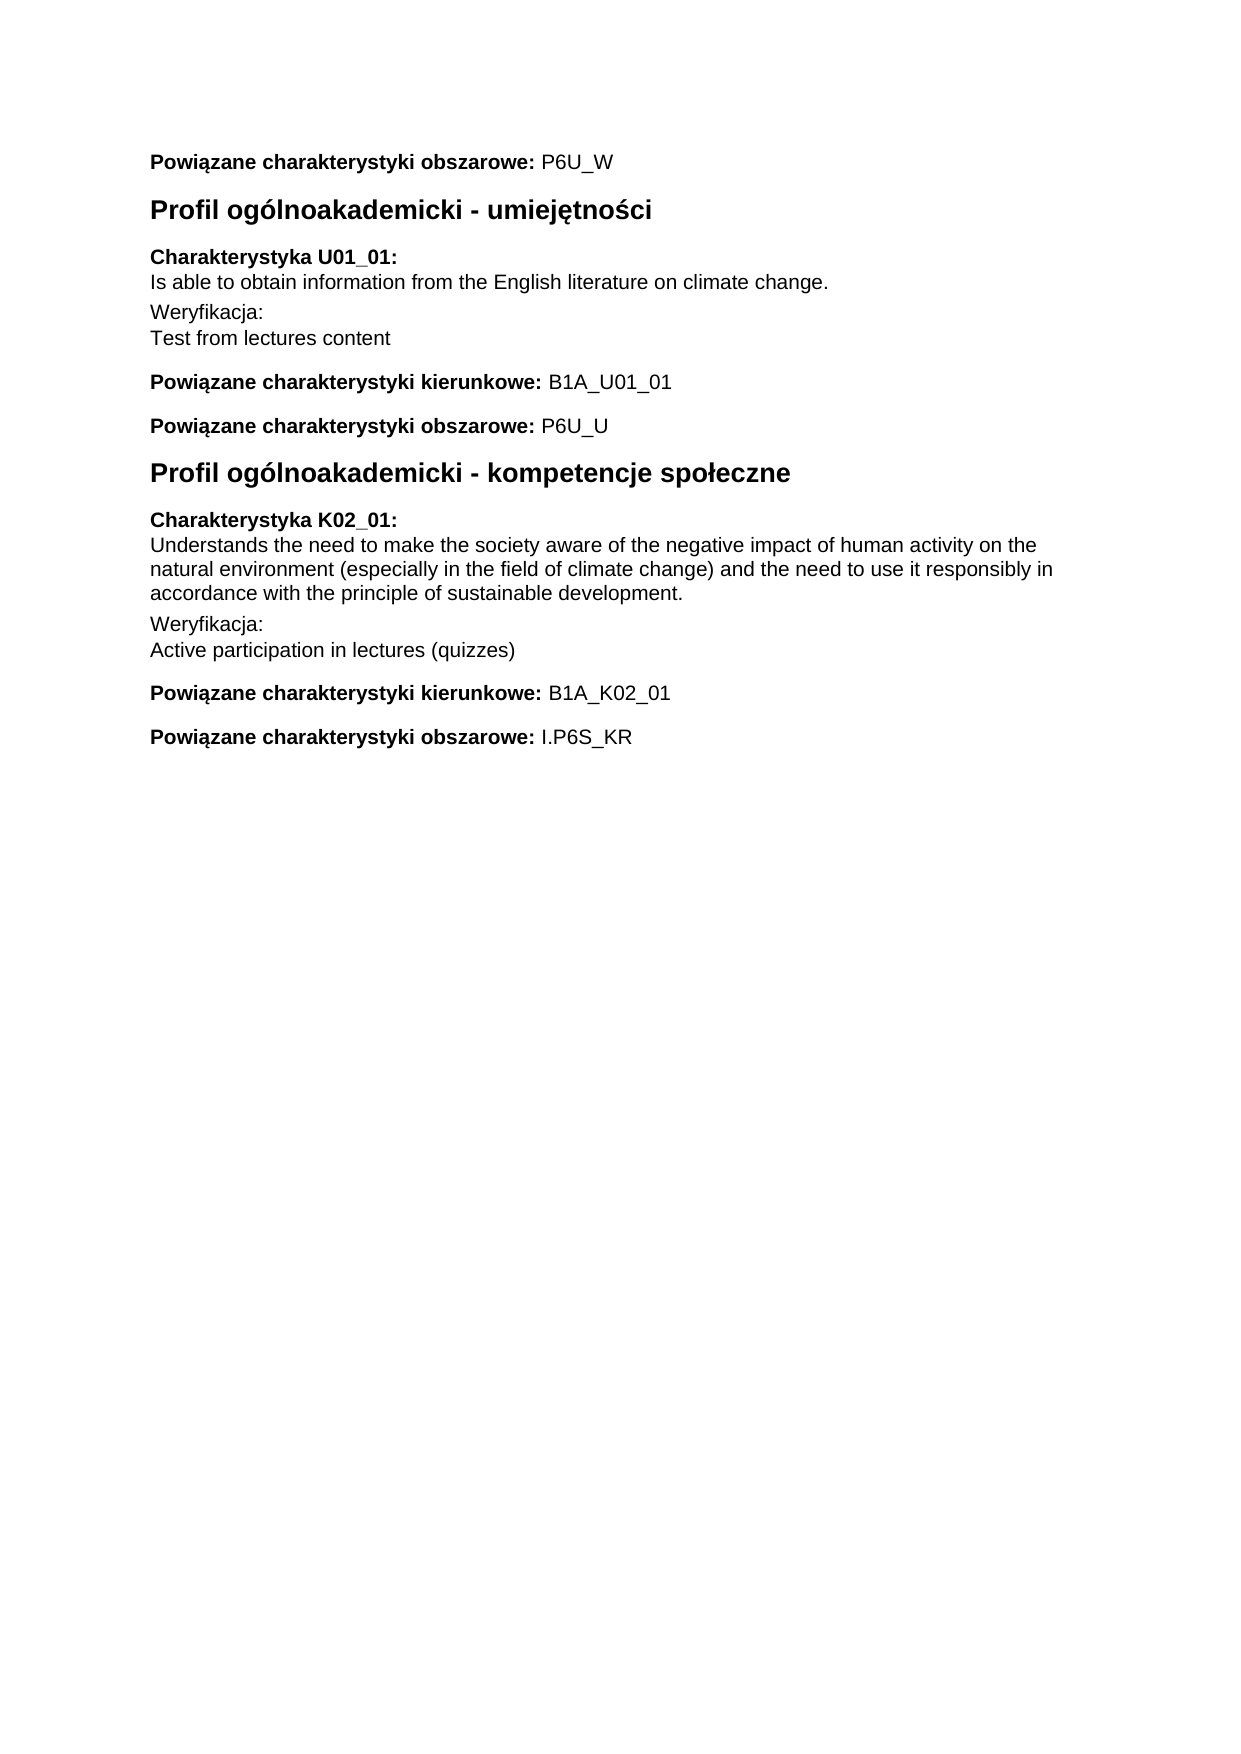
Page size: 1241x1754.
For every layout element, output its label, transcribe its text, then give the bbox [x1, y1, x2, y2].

subtitle Profil ogólnoakademicki - umiejętności [150, 194, 1090, 225]
text Weryfikacja: [150, 611, 1090, 635]
text Powiązane charakterystyki obszarowe: I.P6S_KR [150, 725, 1090, 749]
text Powiązane charakterystyki kierunkowe: B1A_K02_01 [150, 681, 1090, 705]
text Charakterystyka U01_01: [150, 245, 1090, 269]
text Powiązane charakterystyki kierunkowe: B1A_U01_01 [150, 370, 1090, 394]
text Powiązane charakterystyki obszarowe: P6U_W [150, 150, 1090, 174]
text Is able to obtain information from the English literature on climate change. [150, 270, 1090, 294]
text Powiązane charakterystyki obszarowe: P6U_U [150, 413, 1090, 437]
subtitle Profil ogólnoakademicki - kompetencje społeczne [150, 457, 1090, 488]
text Weryfikacja: [150, 300, 1090, 324]
text Active participation in lectures (quizzes) [150, 637, 1090, 661]
text Understands the need to make the society aware of the negative impact of human activity on the natural environment (especially in the field of climate change) and the need to use it responsibly in accordance with the principle of sustainable development. [150, 533, 1090, 605]
text Test from lectures content [150, 326, 1090, 350]
text Charakterystyka K02_01: [150, 508, 1090, 532]
